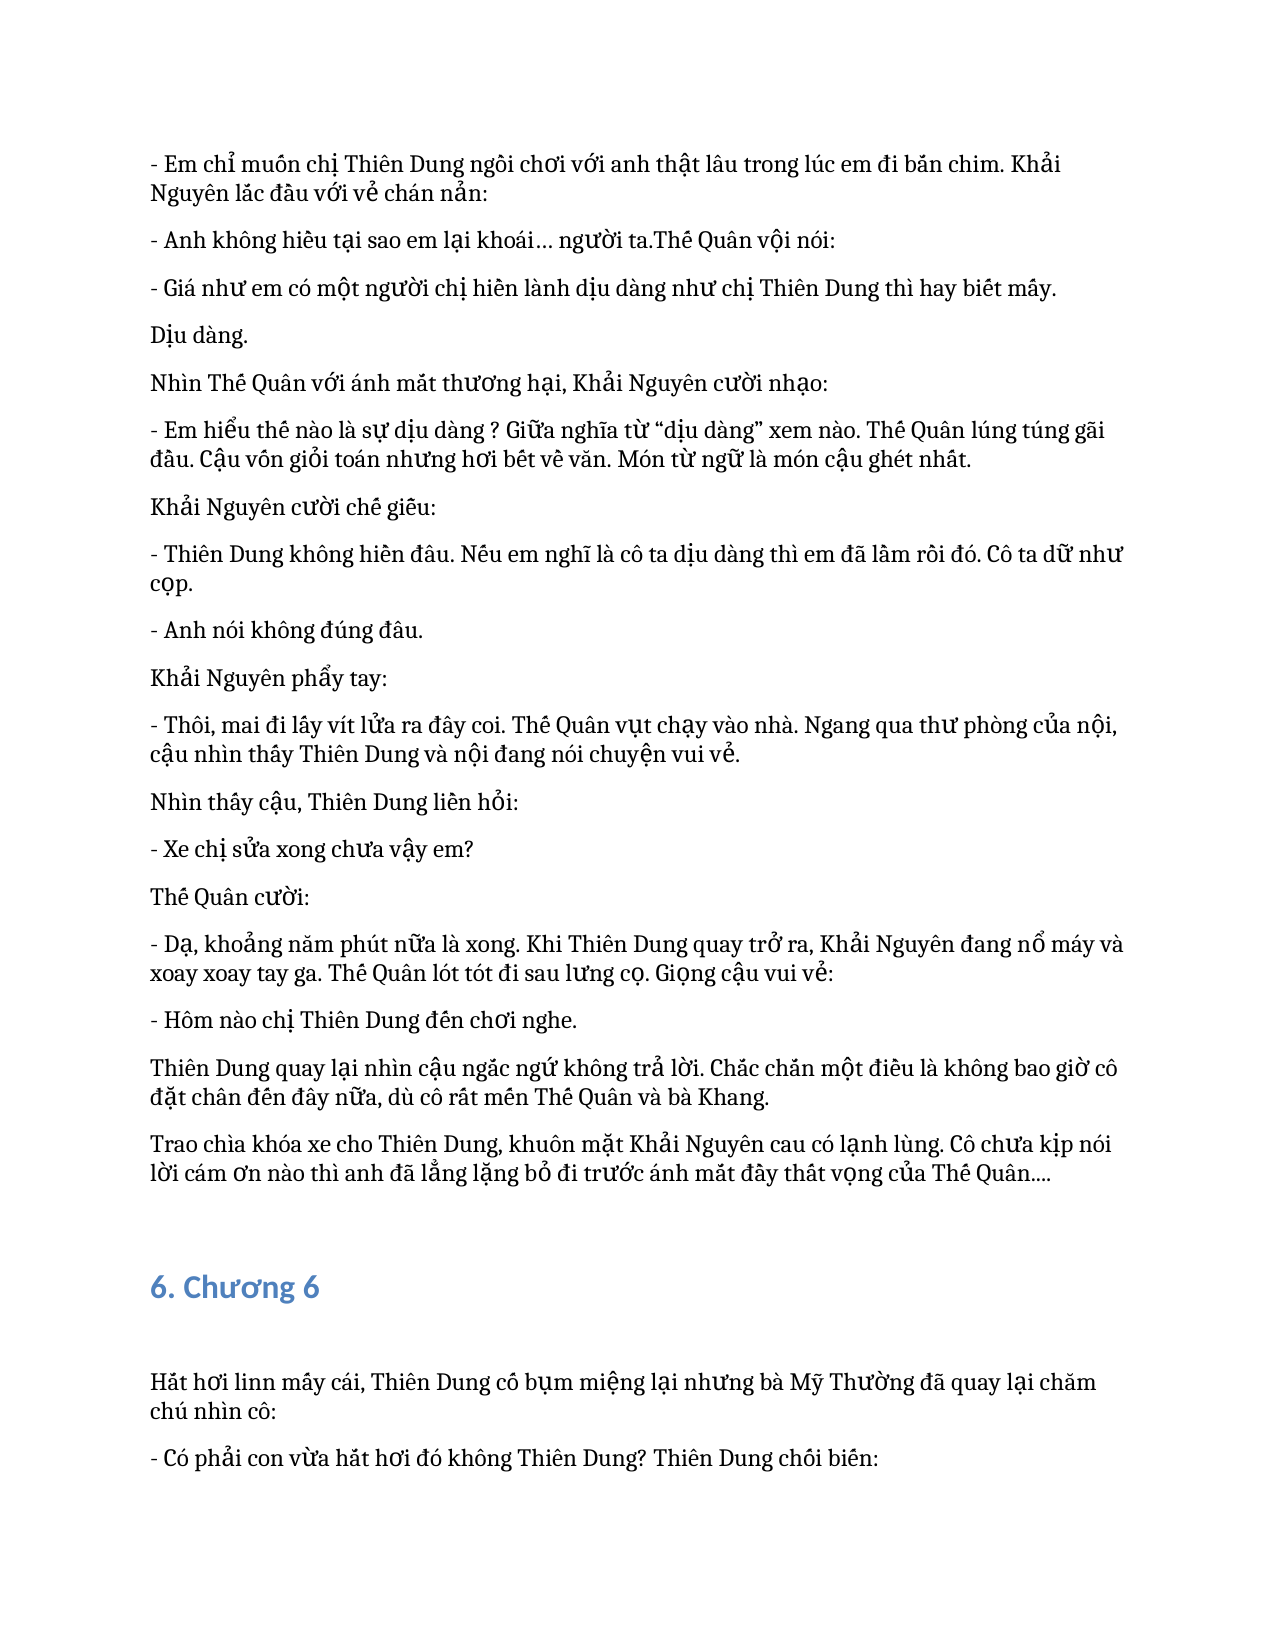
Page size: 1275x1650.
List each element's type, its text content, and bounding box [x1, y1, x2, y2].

text - Dạ, khoảng năm phút nữa là xong. Khi Thiên Dung quay trở ra, Khải Nguyên đang nổ máy và xoay xoay tay ga. Thế Quân lót tót đi sau lưng cọ. Giọng cậu vui vẻ: [150, 930, 1125, 987]
text Nhìn Thế Quân với ánh mắt thương hại, Khải Nguyên cười nhạo: [150, 369, 1125, 397]
text - Thôi, mai đi lấy vít lửa ra đây coi. Thế Quân vụt chạy vào nhà. Ngang qua thư phòng của nội, cậu nhìn thấy Thiên Dung và nội đang nói chuyện vui vẻ. [150, 711, 1125, 769]
text - Anh nói không đúng đâu. [150, 616, 1125, 645]
text Trao chìa khóa xe cho Thiên Dung, khuôn mặt Khải Nguyên cau có lạnh lùng. Cô chưa kịp nói lời cám ơn nào thì anh đã lẳng lặng bỏ đi trước ánh mắt đầy thất vọng của Thế Quân.... [150, 1130, 1125, 1245]
text - Em hiểu thế nào là sự dịu dàng ? Giữa nghĩa từ “dịu dàng” xem nào. Thế Quân lúng túng gãi đầu. Cậu vốn giỏi toán nhưng hơi bết về văn. Món từ ngữ là món cậu ghét nhất. [150, 416, 1125, 474]
text Nhìn thấy cậu, Thiên Dung liền hỏi: [150, 787, 1125, 816]
text Khải Nguyên phẩy tay: [150, 664, 1125, 692]
text Thiên Dung quay lại nhìn cậu ngắc ngứ không trả lời. Chắc chắn một điều là không bao giờ cô đặt chân đến đây nữa, dù cô rất mến Thế Quân và bà Khang. [150, 1054, 1125, 1111]
text - Anh không hiều tại sao em lại khoái… người ta.Thế Quân vội nói: [150, 226, 1125, 255]
text - Thiên Dung không hiền đâu. Nếu em nghĩ là cô ta dịu dàng thì em đã lầm rồi đó. Cô ta dữ như cọp. [150, 540, 1125, 597]
text Dịu dàng. [150, 321, 1125, 350]
text - Giá như em có một người chị hiền lành dịu dàng như chị Thiên Dung thì hay biết mấy. [150, 274, 1125, 302]
text - Có phải con vừa hắt hơi đó không Thiên Dung? Thiên Dung chối biến: [150, 1444, 1125, 1473]
text Khải Nguyên cười chế giễu: [150, 492, 1125, 521]
text - Em chỉ muốn chị Thiên Dung ngồi chơi với anh thật lâu trong lúc em đi bắn chim. Khải Nguyên lắc đầu với vẻ chán nản: [150, 150, 1125, 207]
text - Hôm nào chị Thiên Dung đến chơi nghe. [150, 1006, 1125, 1035]
text - Xe chị sửa xong chưa vậy em? [150, 835, 1125, 864]
subtitle 6. Chương 6 [150, 1266, 1125, 1307]
text Thế Quân cười: [150, 882, 1125, 911]
text Hắt hơi linn mấy cái, Thiên Dung cố bụm miệng lại nhưng bà Mỹ Thường đã quay lại chăm chú nhìn cô: [150, 1310, 1125, 1425]
